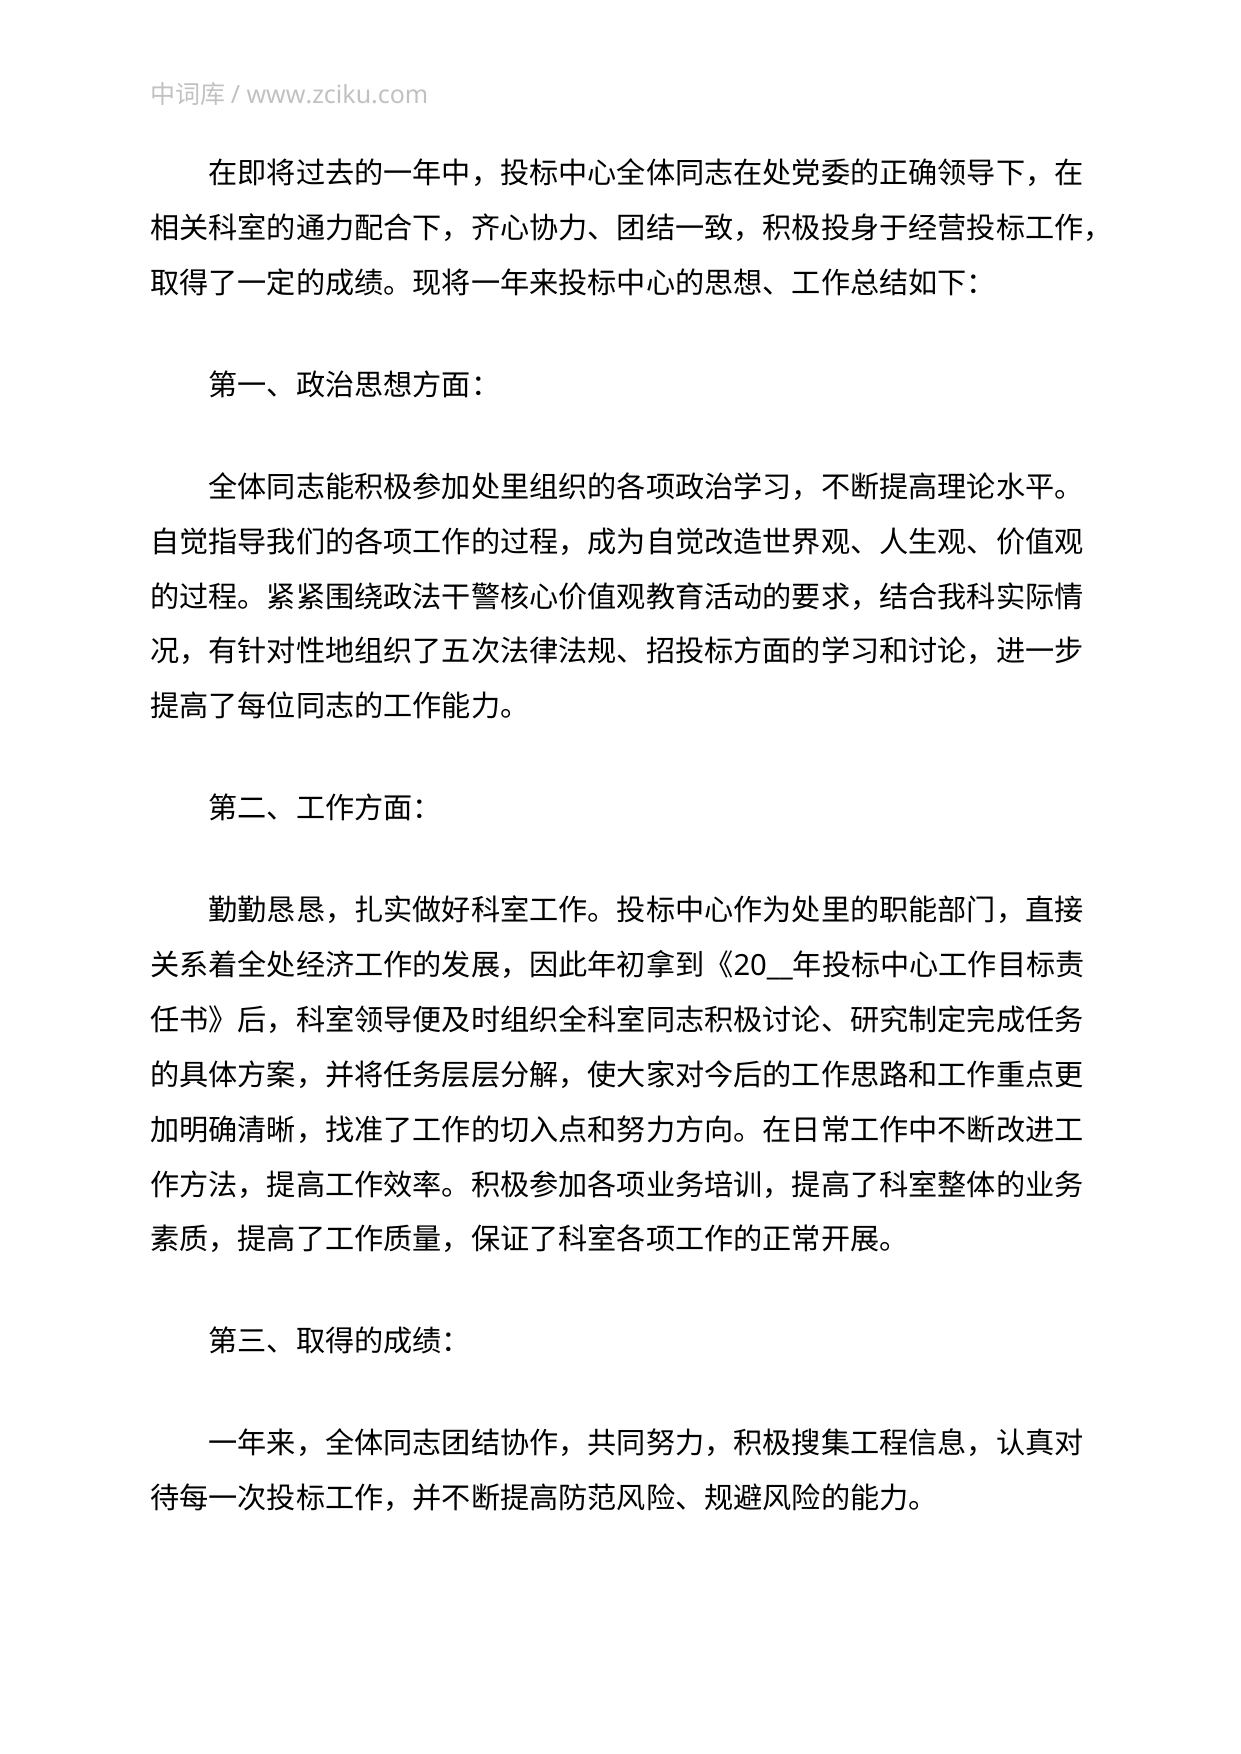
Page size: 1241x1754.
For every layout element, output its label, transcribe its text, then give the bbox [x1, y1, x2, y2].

text 勤勤恳恳，扎实做好科室工作。投标中心作为处里的职能部门，直接关系着全处经济工作的发展，因此年初拿到《20__年投标中心工作目标责任书》后，科室领导便及时组织全科室同志积极讨论、研究制定完成任务的具体方案，并将任务层层分解，使大家对今后的工作思路和工作重点更加明确清晰，找准了工作的切入点和努力方向。在日常工作中不断改进工作方法，提高工作效率。积极参加各项业务培训，提高了科室整体的业务素质，提高了工作质量，保证了科室各项工作的正常开展。 [150, 886, 1090, 1258]
text 第三、取得的成绩： [150, 1318, 1090, 1360]
text 全体同志能积极参加处里组织的各项政治学习，不断提高理论水平。自觉指导我们的各项工作的过程，成为自觉改造世界观、人生观、价值观的过程。紧紧围绕政法干警核心价值观教育活动的要求，结合我科实际情况，有针对性地组织了五次法律法规、招投标方面的学习和讨论，进一步提高了每位同志的工作能力。 [150, 463, 1090, 725]
text 第二、工作方面： [150, 785, 1090, 827]
text 一年来，全体同志团结协作，共同努力，积极搜集工程信息，认真对待每一次投标工作，并不断提高防范风险、规避风险的能力。 [150, 1419, 1090, 1517]
text 第一、政治思想方面： [150, 362, 1090, 404]
text 在即将过去的一年中，投标中心全体同志在处党委的正确领导下，在相关科室的通力配合下，齐心协力、团结一致，积极投身于经营投标工作，取得了一定的成绩。现将一年来投标中心的思想、工作总结如下： [150, 150, 1090, 302]
